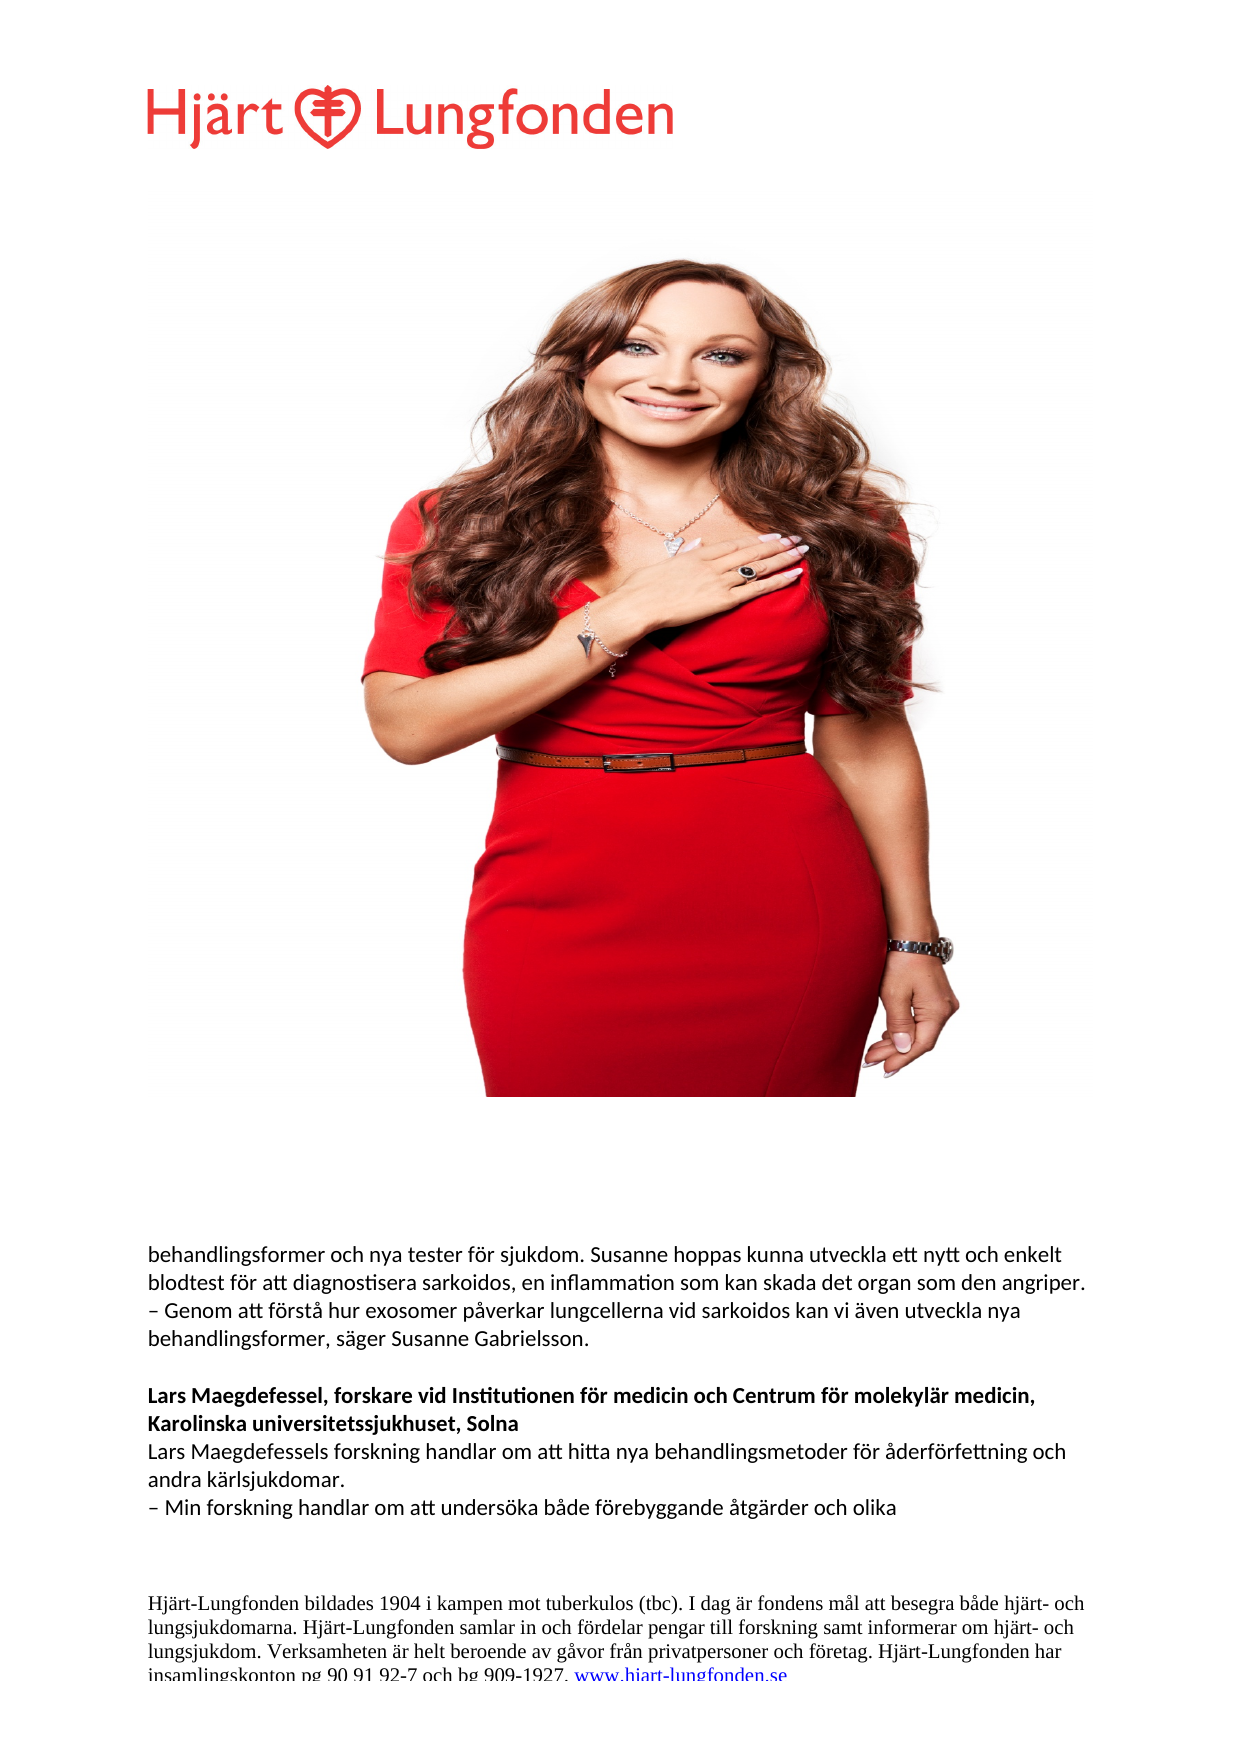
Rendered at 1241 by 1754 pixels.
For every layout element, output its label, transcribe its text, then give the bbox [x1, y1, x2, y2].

text – Genom att förstå hur exosomer påverkar lungcellerna vid sarkoidos kan vi även utveckla nya behandlingsformer, säger Susanne Gabrielsson. [148, 1296, 1093, 1381]
text Målet med Susannes Gabrielssons forskning är att förstå hur kroppens budbärare av viktig information, så kallade exosomer, agerar i samband med lungsjukdomar. Detta kan både leda till nya behandlingsformer och nya tester för sjukdom. Susanne hoppas kunna utveckla ett nytt och enkelt blodtest för att diagnostisera sarkoidos, en inflammation som kan skada det organ som den angriper. [148, 1240, 1093, 1296]
picture [147, 85, 673, 149]
text Lars Maegdefessel, forskare vid Institutionen för medicin och Centrum för molekylär medicin, Karolinska universitetssjukhuset, Solna Lars Maegdefessels forskning handlar om att hitta nya behandlingsmetoder för åderförfettning och andra kärlsjukdomar. – Min forskning handlar om att undersöka både förebyggande åtgärder och olika behandlingsmetoder för sjukdomar som är kopplade till åderförfettning, säger Lars Maegdefessel. [148, 1381, 1093, 1521]
picture [147, 188, 1094, 1097]
